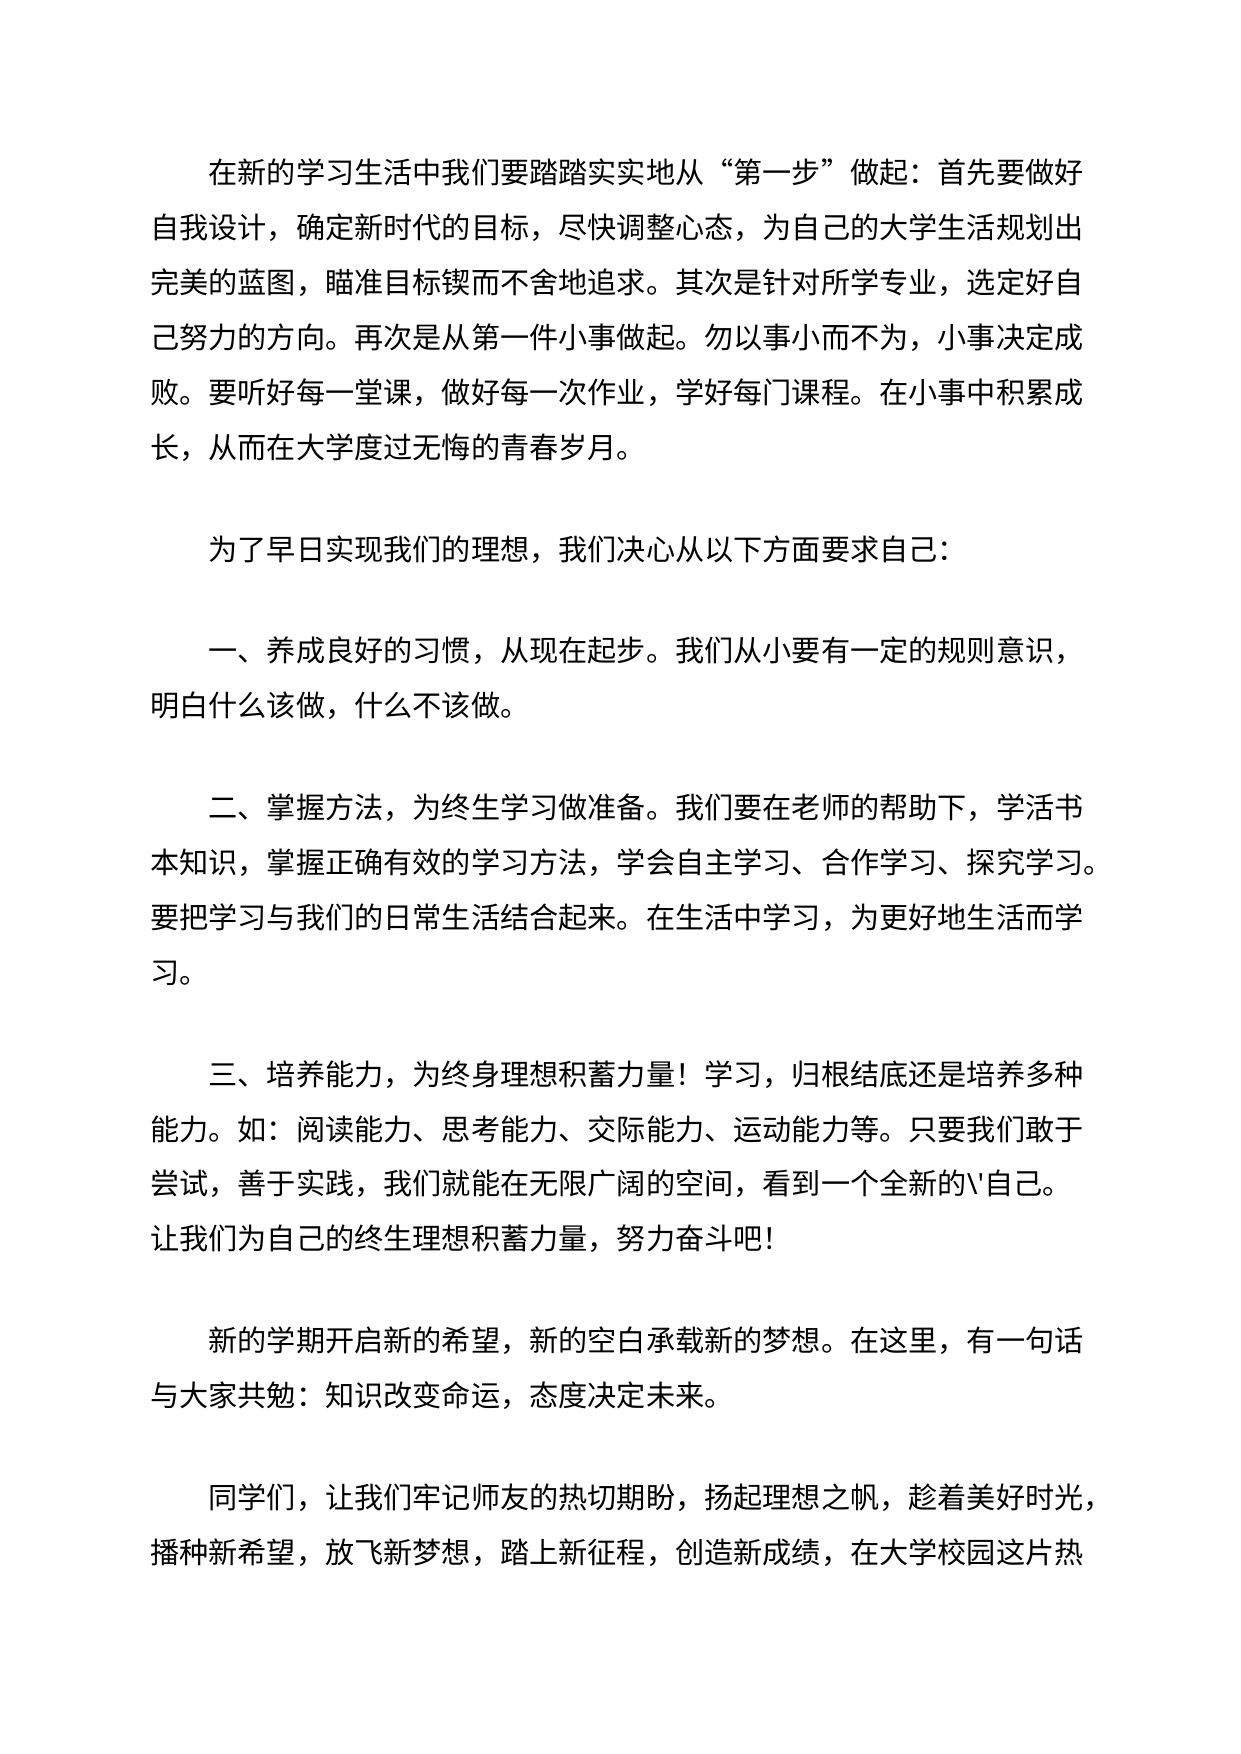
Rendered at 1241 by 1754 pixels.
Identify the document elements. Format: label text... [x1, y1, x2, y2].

text 二、掌握方法，为终生学习做准备。我们要在老师的帮助下，学活书本知识，掌握正确有效的学习方法，学会自主学习、合作学习、探究学习。要把学习与我们的日常生活结合起来。在生活中学习，为更好地生活而学习。 [150, 785, 1090, 992]
text 新的学期开启新的希望，新的空白承载新的梦想。在这里，有一句话与大家共勉：知识改变命运，态度决定未来。 [150, 1318, 1090, 1415]
text 三、培养能力，为终身理想积蓄力量！学习，归根结底还是培养多种能力。如：阅读能力、思考能力、交际能力、运动能力等。只要我们敢于尝试，善于实践，我们就能在无限广阔的空间，看到一个全新的\'自己。让我们为自己的终生理想积蓄力量，努力奋斗吧！ [150, 1051, 1090, 1258]
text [150, 1474, 1090, 1572]
text 一、养成良好的习惯，从现在起步。我们从小要有一定的规则意识，明白什么该做，什么不该做。 [150, 628, 1090, 725]
text 为了早日实现我们的理想，我们决心从以下方面要求自己： [150, 526, 1090, 568]
text 在新的学习生活中我们要踏踏实实地从“第一步”做起：首先要做好自我设计，确定新时代的目标，尽快调整心态，为自己的大学生活规划出完美的蓝图，瞄准目标锲而不舍地追求。其次是针对所学专业，选定好自己努力的方向。再次是从第一件小事做起。勿以事小而不为，小事决定成败。要听好每一堂课，做好每一次作业，学好每门课程。在小事中积累成长，从而在大学度过无悔的青春岁月。 [150, 150, 1090, 467]
